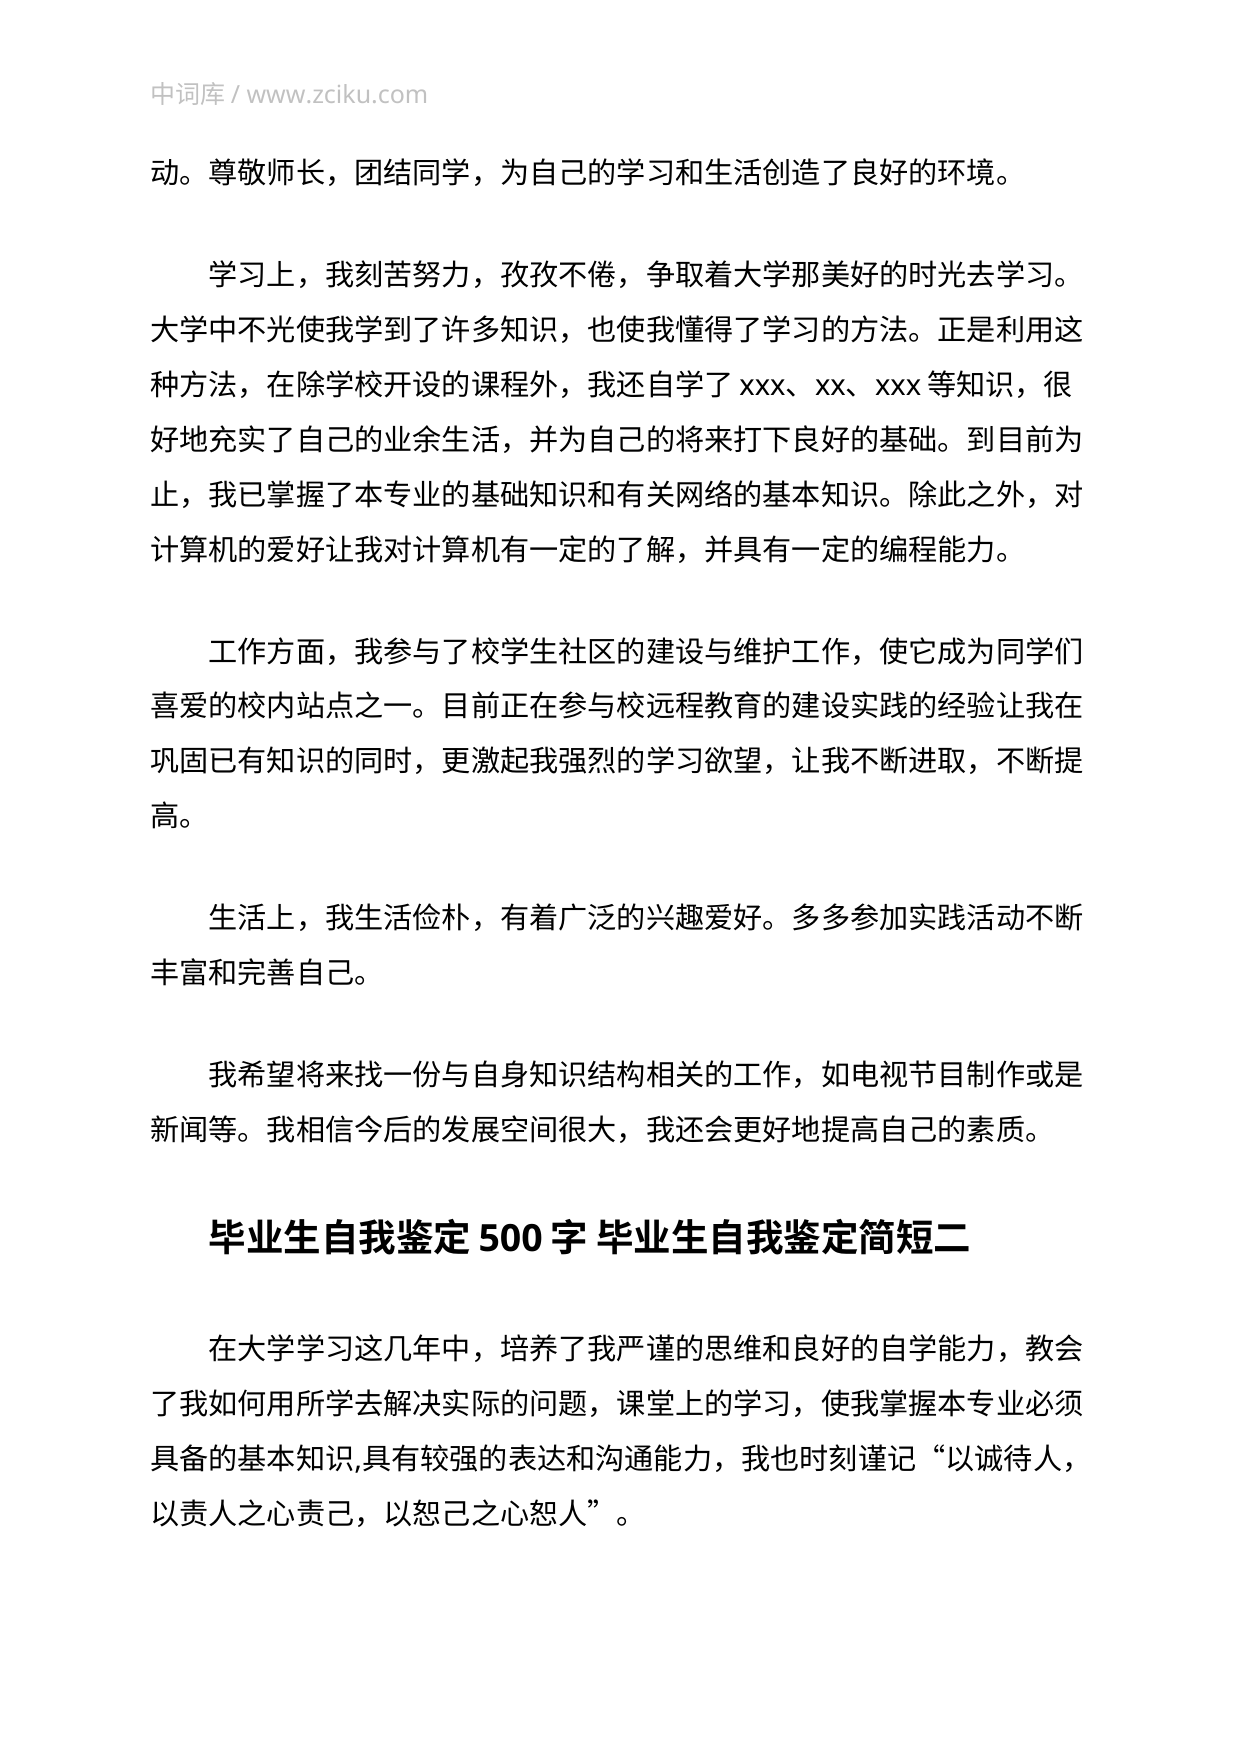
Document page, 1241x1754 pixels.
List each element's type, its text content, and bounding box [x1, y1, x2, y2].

text 学习上，我刻苦努力，孜孜不倦，争取着大学那美好的时光去学习。大学中不光使我学到了许多知识，也使我懂得了学习的方法。正是利用这种方法，在除学校开设的课程外，我还自学了xxx、xx、xxx等知识，很好地充实了自己的业余生活，并为自己的将来打下良好的基础。到目前为止，我已掌握了本专业的基础知识和有关网络的基本知识。除此之外，对计算机的爱好让我对计算机有一定的了解，并具有一定的编程能力。 [150, 252, 1090, 569]
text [150, 150, 1090, 192]
text 在大学学习这几年中，培养了我严谨的思维和良好的自学能力，教会了我如何用所学去解决实际的问题，课堂上的学习，使我掌握本专业必须具备的基本知识,具有较强的表达和沟通能力，我也时刻谨记“以诚待人，以责人之心责己，以恕己之心恕人”。 [150, 1326, 1090, 1533]
text 生活上，我生活俭朴，有着广泛的兴趣爱好。多多参加实践活动不断丰富和完善自己。 [150, 894, 1090, 992]
text 毕业生自我鉴定500字 毕业生自我鉴定简短二 [150, 1208, 1090, 1262]
text 我希望将来找一份与自身知识结构相关的工作，如电视节目制作或是新闻等。我相信今后的发展空间很大，我还会更好地提高自己的素质。 [150, 1051, 1090, 1148]
text 工作方面，我参与了校学生社区的建设与维护工作，使它成为同学们喜爱的校内站点之一。目前正在参与校远程教育的建设实践的经验让我在巩固已有知识的同时，更激起我强烈的学习欲望，让我不断进取，不断提高。 [150, 628, 1090, 835]
